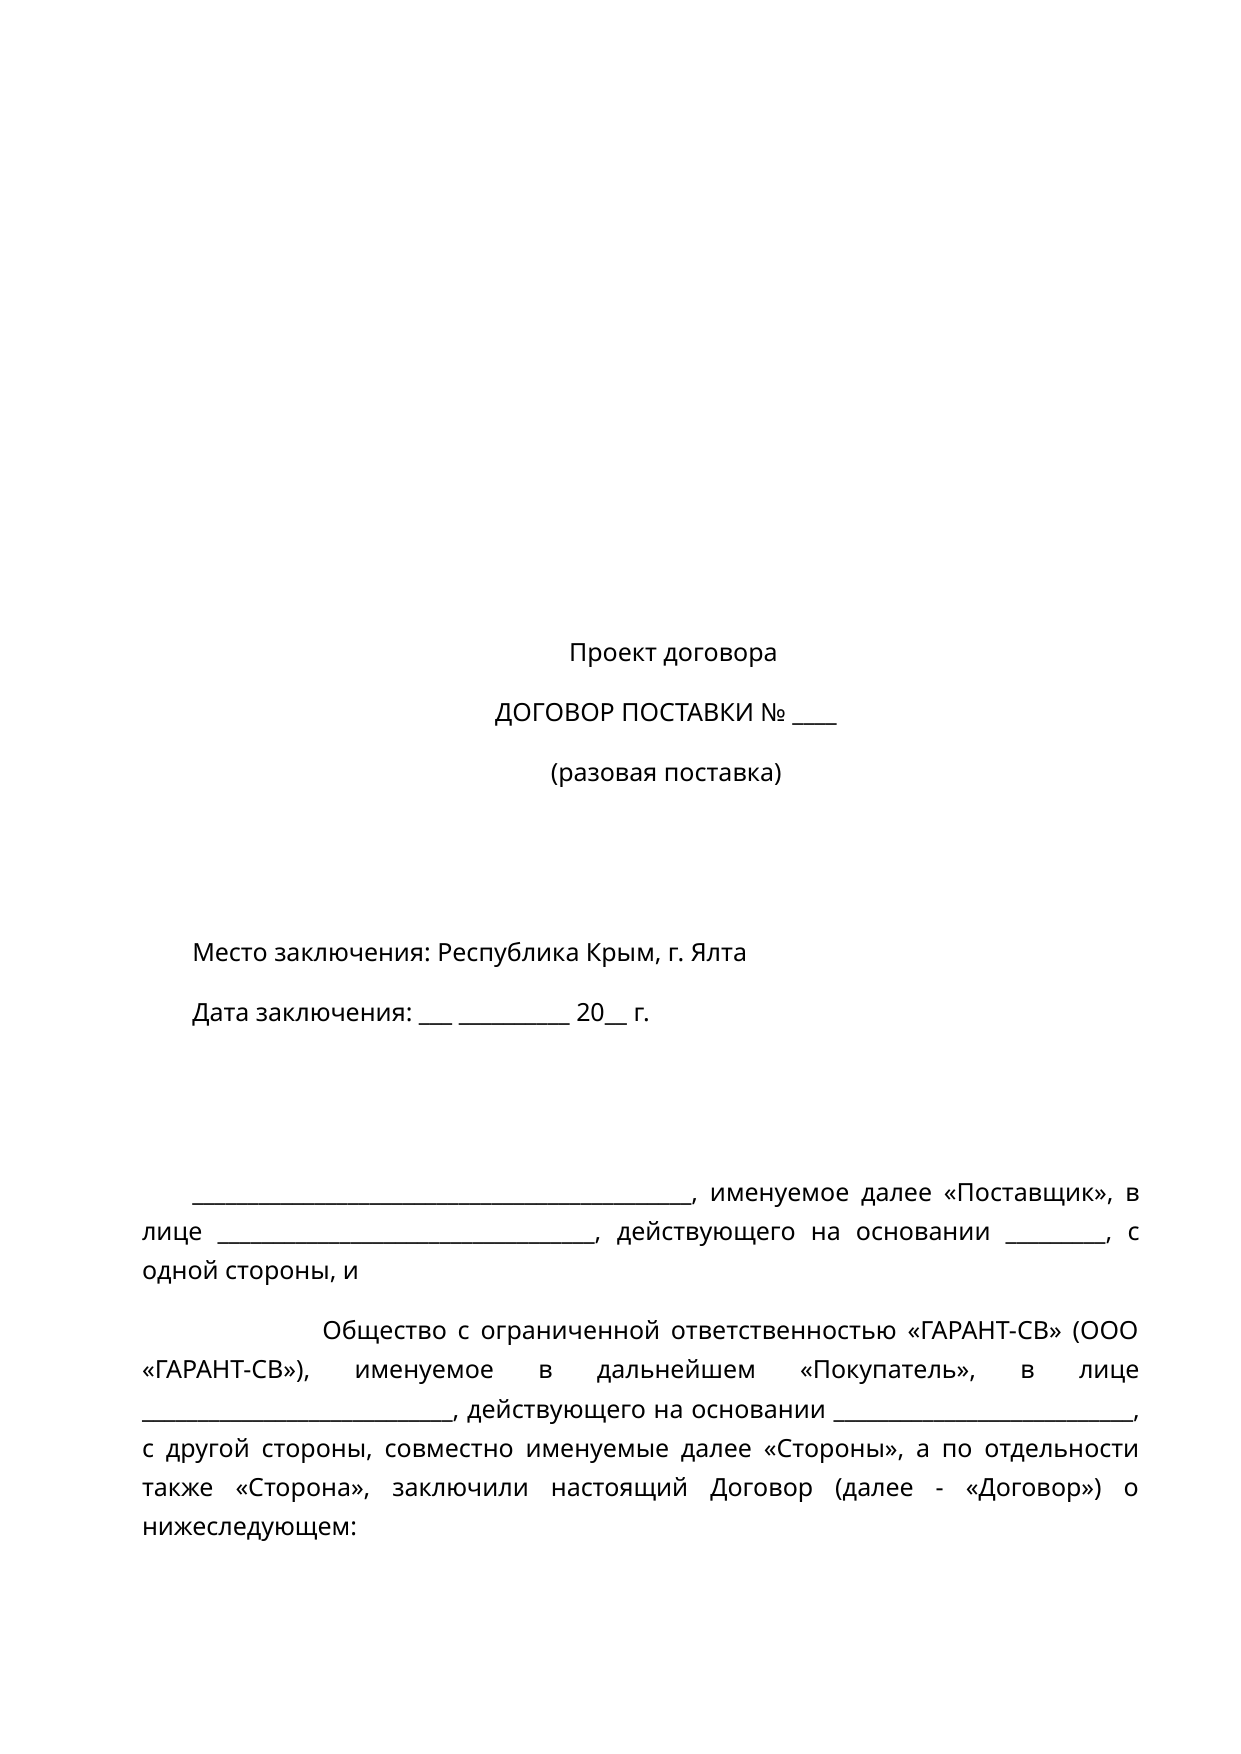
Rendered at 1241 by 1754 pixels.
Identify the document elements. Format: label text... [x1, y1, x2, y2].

text (разовая поставка) [142, 755, 1140, 789]
text ДОГОВОР ПОСТАВКИ № ____ [142, 695, 1140, 729]
text _____________________________________________, именуемое далее «Поставщик», в лице __________________________________, действующего на основании _________, с одной стороны, и [142, 1175, 1140, 1287]
text Проект договора [133, 635, 1140, 669]
text Место заключения: Республика Крым, г. Ялта [142, 935, 1140, 969]
text Дата заключения: ___ __________ 20__ г. [142, 995, 1140, 1029]
text Общество с ограниченной ответственностью «ГАРАНТ-СВ» (ООО «ГАРАНТ-СВ»), именуемое в дальнейшем «Покупатель», в лице ____________________________, действующего на основании ___________________________, с другой стороны, совместно именуемые далее «Стороны», а по отдельности также «Сторона», заключили настоящий Договор (далее - «Договор») о нижеследующем: [142, 1313, 1140, 1543]
